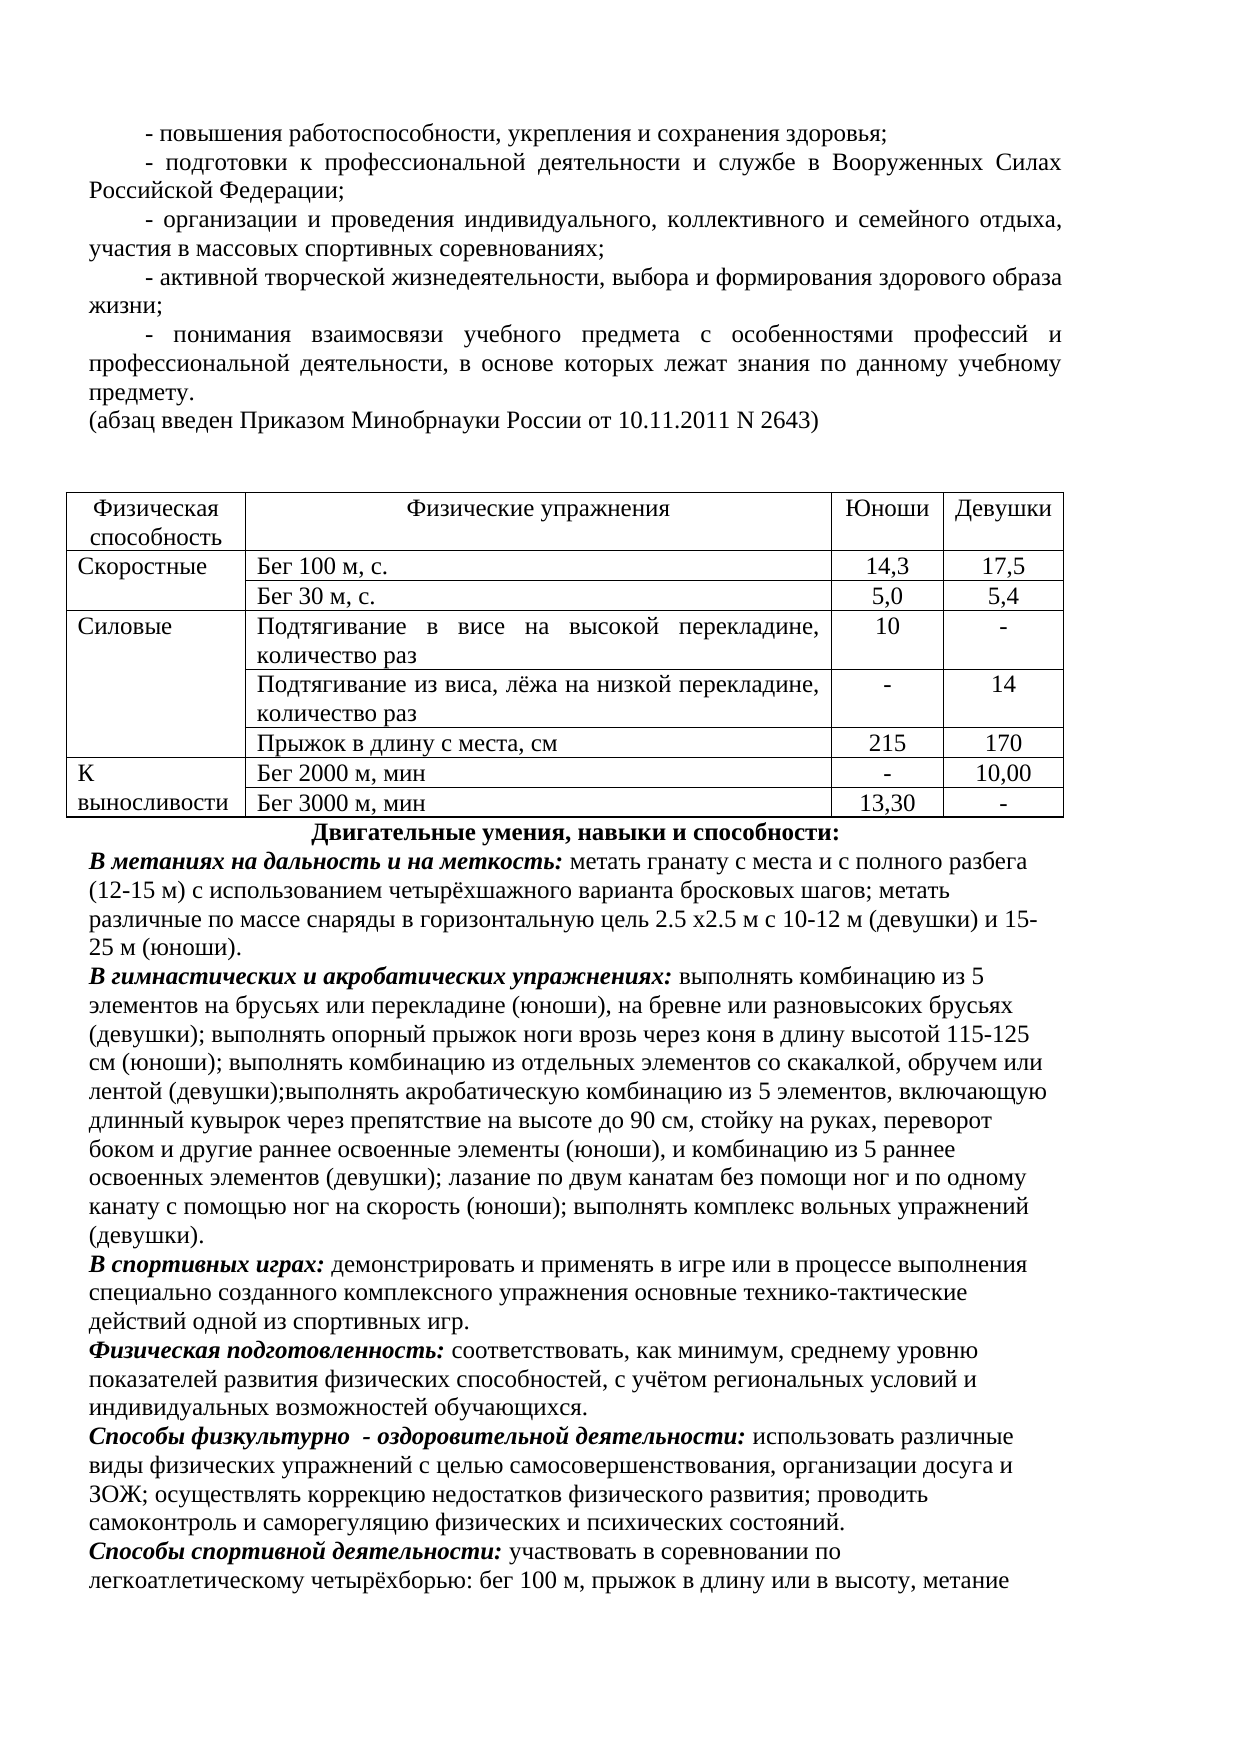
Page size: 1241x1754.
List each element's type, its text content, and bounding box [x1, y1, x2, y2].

table_cell 14,3 [832, 551, 943, 580]
table_cell К выносливости [67, 758, 245, 816]
text В спортивных играх: демонстрировать и применять в игре или в процессе выполнения специально созданного комплексного упражнения основные технико-тактические действий одной из спортивных игр. [88, 1249, 1063, 1335]
text В гимнастических и акробатических упражнениях: выполнять комбинацию из 5 элементов на брусьях или перекладине (юноши), на бревне или разновысоких брусьях (девушки); выполнять опорный прыжок ноги врозь через коня в длину высотой 115-125 см (юноши); выполнять комбинацию из отдельных элементов со скакалкой, обручем или лентой (девушки);выполнять акробатическую комбинацию из 5 элементов, включающую длинный кувырок через препятствие на высоте до 90 см, стойку на руках, переворот боком и другие раннее освоенные элементы (юноши), и комбинацию из 5 раннее освоенных элементов (девушки); лазание по двум канатам без помощи ног и по одному канату с помощью ног на скорость (юноши); выполнять комплекс вольных упражнений (девушки). [88, 961, 1063, 1249]
table_cell Бег 3000 м, мин [246, 788, 831, 816]
table_cell 170 [944, 728, 1063, 757]
table_cell 14 [944, 670, 1063, 727]
table_cell Подтягивание из виса, лёжа на низкой перекладине, количество раз [246, 670, 831, 727]
text - активной творческой жизнедеятельности, выбора и формирования здорового образа жизни; [88, 262, 1063, 319]
table_cell Прыжок в длину с места, см [246, 728, 831, 757]
text (абзац введен Приказом Минобрнауки России от 10.11.2011 N 2643) [88, 406, 1063, 434]
text В метаниях на дальность и на меткость: метать гранату с места и с полного разбега (12-15 м) с использованием четырёхшажного варианта бросковых шагов; метать различные по массе снаряды в горизонтальную цель 2.5 х2.5 м с 10-12 м (девушки) и 15-25 м (юноши). [88, 846, 1063, 961]
table_cell Силовые [67, 611, 245, 757]
text - понимания взаимосвязи учебного предмета с особенностями профессий и профессиональной деятельности, в основе которых лежат знания по данному учебному предмету. [88, 319, 1063, 406]
table_cell - [944, 611, 1063, 668]
table_cell 10 [832, 611, 943, 668]
table_cell Скоростные [67, 551, 245, 610]
table_header Девушки [944, 493, 1063, 550]
table_cell - [832, 758, 943, 787]
text Двигательные умения, навыки и способности: [88, 818, 1063, 846]
table_cell Бег 2000 м, мин [246, 758, 831, 787]
table_header Физическая способность [67, 493, 245, 550]
table_header Юноши [832, 493, 943, 550]
table_cell Бег 100 м, с. [246, 551, 831, 580]
table_cell - [832, 670, 943, 727]
text - повышения работоспособности, укрепления и сохранения здоровья; [88, 118, 1063, 147]
table_cell 17,5 [944, 551, 1063, 580]
table_cell 5,0 [832, 581, 943, 610]
text - подготовки к профессиональной деятельности и службе в Вооруженных Силах Российской Федерации; [88, 147, 1063, 204]
table_header Физические упражнения [246, 493, 831, 550]
table_cell Подтягивание в висе на высокой перекладине, количество раз [246, 611, 831, 668]
table_cell 10,00 [944, 758, 1063, 787]
table_cell Бег 30 м, с. [246, 581, 831, 610]
text - организации и проведения индивидуального, коллективного и семейного отдыха, участия в массовых спортивных соревнованиях; [88, 204, 1063, 262]
table_cell 5,4 [944, 581, 1063, 610]
text Физическая подготовленность: соответствовать, как минимум, среднему уровню показателей развития физических способностей, с учётом региональных условий и индивидуальных возможностей обучающихся. [88, 1335, 1063, 1421]
table_cell 13,30 [832, 788, 943, 816]
table_cell - [944, 788, 1063, 816]
text Способы физкультурно - оздоровительной деятельности: использовать различные виды физических упражнений с целью самосовершенствования, организации досуга и ЗОЖ; осуществлять коррекцию недостатков физического развития; проводить самоконтроль и саморегуляцию физических и психических состояний. [88, 1421, 1063, 1536]
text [88, 1536, 1063, 1594]
table_cell 215 [832, 728, 943, 757]
